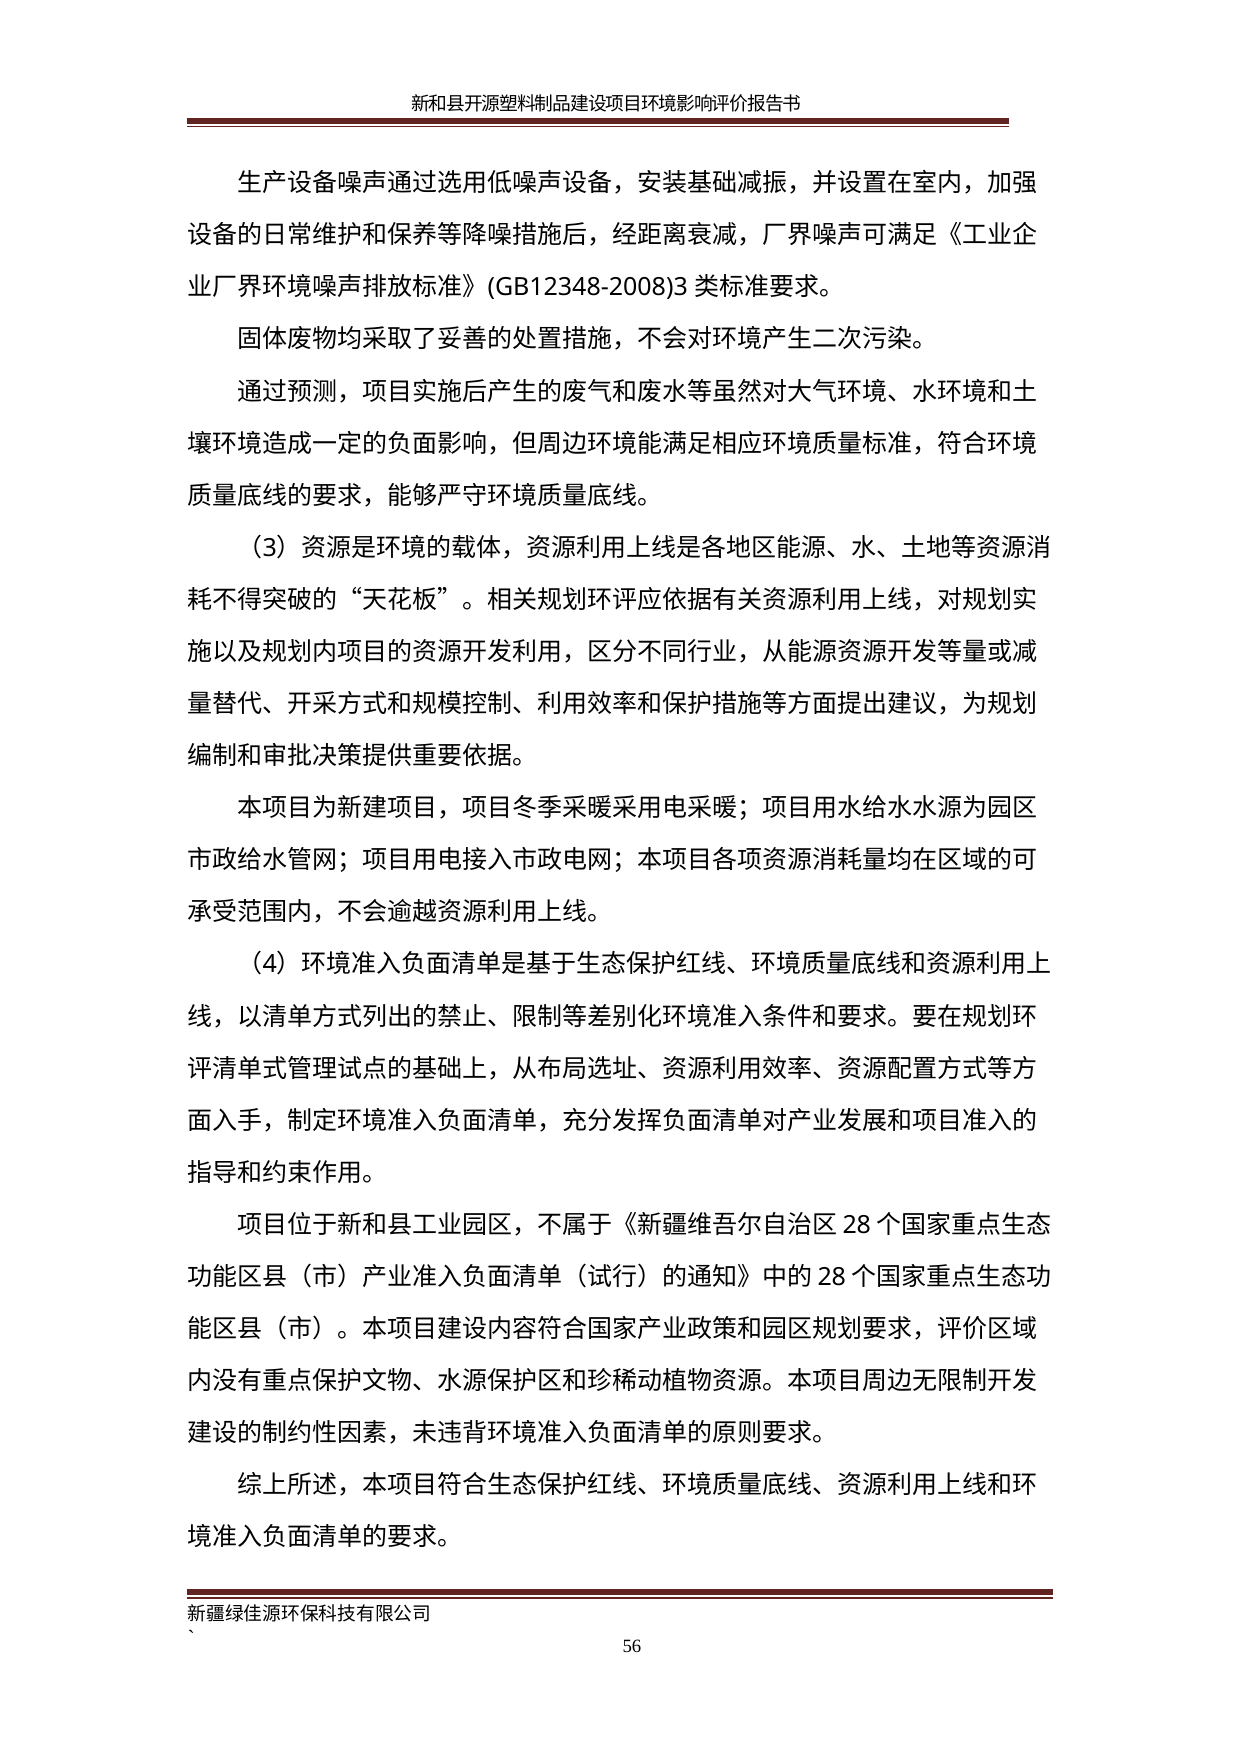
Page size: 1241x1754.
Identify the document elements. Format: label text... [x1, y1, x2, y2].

list 资源是环境的载体，资源利用上线是各地区能源、水、土地等资源消耗不得突破的“天花板”。相关规划环评应依据有关资源利用上线，对规划实施以及规划内项目的资源开发利用，区分不同行业，从能源资源开发等量或减量替代、开采方式和规模控制、利用效率和保护措施等方面提出建议，为规划编制和审批决策提供重要依据。 [187, 514, 1053, 775]
text 生产设备噪声通过选用低噪声设备，安装基础减振，并设置在室内，加强设备的日常维护和保养等降噪措施后，经距离衰减，厂界噪声可满足《工业企业厂界环境噪声排放标准》(GB12348-2008)3 类标准要求。 [187, 150, 1053, 306]
text 通过预测，项目实施后产生的废气和废水等虽然对大气环境、水环境和土壤环境造成一定的负面影响，但周边环境能满足相应环境质量标准，符合环境质量底线的要求，能够严守环境质量底线。 [187, 358, 1053, 514]
text 综上所述，本项目符合生态保护红线、环境质量底线、资源利用上线和环境准入负面清单的要求。 [187, 1452, 1053, 1556]
text 本项目为新建项目，项目冬季采暖采用电采暖；项目用水给水水源为园区市政给水管网；项目用电接入市政电网；本项目各项资源消耗量均在区域的可承受范围内，不会逾越资源利用上线。 [187, 775, 1053, 931]
text 项目位于新和县工业园区，不属于《新疆维吾尔自治区28个国家重点生态功能区县（市）产业准入负面清单（试行）的通知》中的28个国家重点生态功能区县（市）。本项目建设内容符合国家产业政策和园区规划要求，评价区域内没有重点保护文物、水源保护区和珍稀动植物资源。本项目周边无限制开发建设的制约性因素，未违背环境准入负面清单的原则要求。 [187, 1192, 1053, 1452]
list 环境准入负面清单是基于生态保护红线、环境质量底线和资源利用上线，以清单方式列出的禁止、限制等差别化环境准入条件和要求。要在规划环评清单式管理试点的基础上，从布局选址、资源利用效率、资源配置方式等方面入手，制定环境准入负面清单，充分发挥负面清单对产业发展和项目准入的指导和约束作用。 [187, 931, 1053, 1192]
text 固体废物均采取了妥善的处置措施，不会对环境产生二次污染。 [187, 306, 1053, 358]
